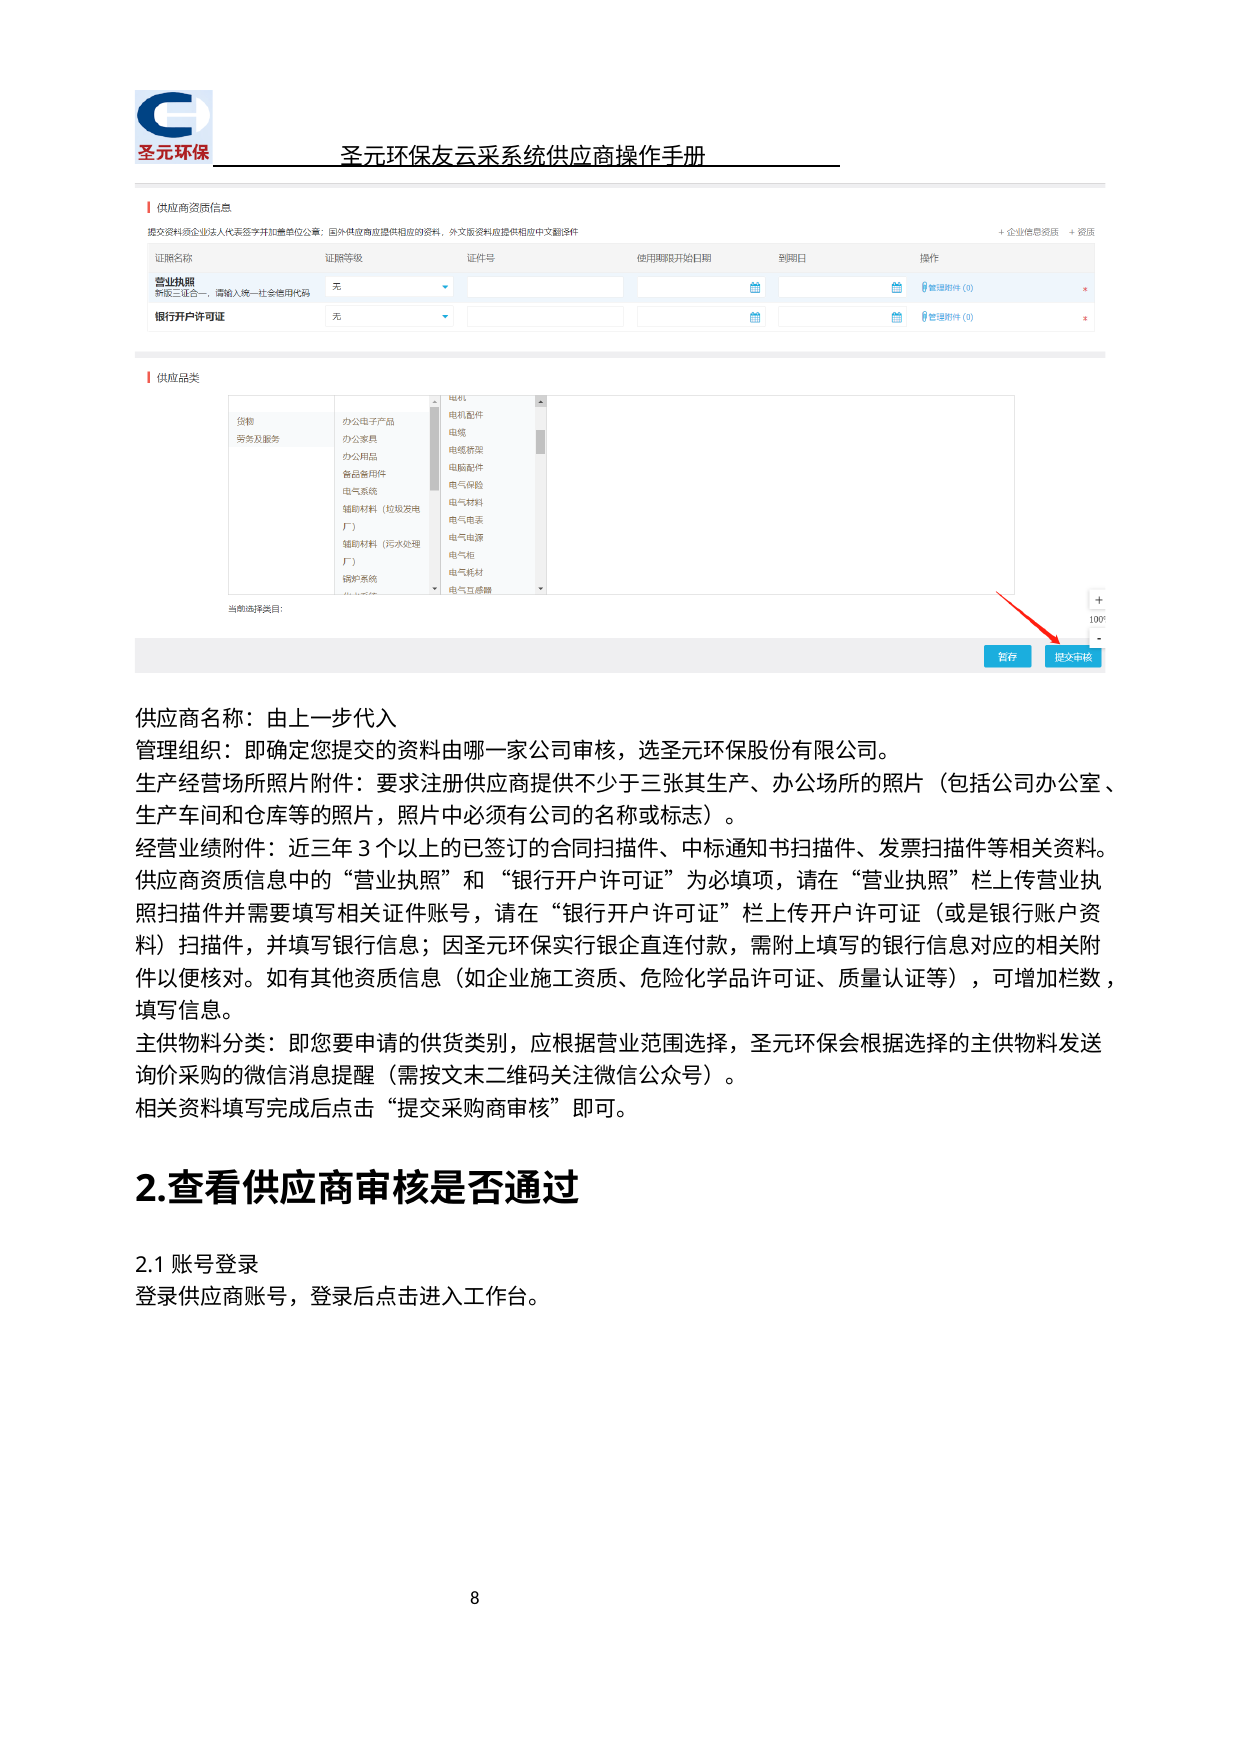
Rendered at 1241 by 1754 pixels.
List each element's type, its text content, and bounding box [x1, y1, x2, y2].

text 供应商资质信息中的“营业执照”和 “银行开户许可证”为必填项，请在“营业执照”栏上传营业执照扫描件并需要填写相关证件账号，请在“银行开户许可证”栏上传开户许可证（或是银行账户资料）扫描件，并填写银行信息；因圣元环保实行银企直连付款，需附上填写的银行信息对应的相关附件以便核对。如有其他资质信息（如企业施工资质、危险化学品许可证、质量认证等），可增加栏数，填写信息。 [135, 863, 1106, 1026]
text 生产经营场所照片附件：要求注册供应商提供不少于三张其生产、办公场所的照片（包括公司办公室、生产车间和仓库等的照片，照片中必须有公司的名称或标志）。 [135, 766, 1106, 831]
text 管理组织：即确定您提交的资料由哪一家公司审核，选圣元环保股份有限公司。 [135, 733, 1106, 766]
picture [134, 90, 213, 164]
text 经营业绩附件：近三年3个以上的已签订的合同扫描件、中标通知书扫描件、发票扫描件等相关资料。 [135, 831, 1106, 863]
text 主供物料分类：即您要申请的供货类别，应根据营业范围选择，圣元环保会根据选择的主供物料发送询价采购的微信消息提醒（需按文末二维码关注微信公众号）。 [135, 1026, 1106, 1091]
picture [134, 180, 1106, 673]
text 登录供应商账号，登录后点击进入工作台。 [135, 1279, 1106, 1311]
subtitle 2.查看供应商审核是否通过 [135, 1152, 1106, 1217]
text 相关资料填写完成后点击“提交采购商审核”即可。 [135, 1091, 1106, 1123]
text 供应商名称：由上一步代入 [135, 701, 1106, 733]
text 2.1 账号登录 [135, 1246, 1106, 1279]
